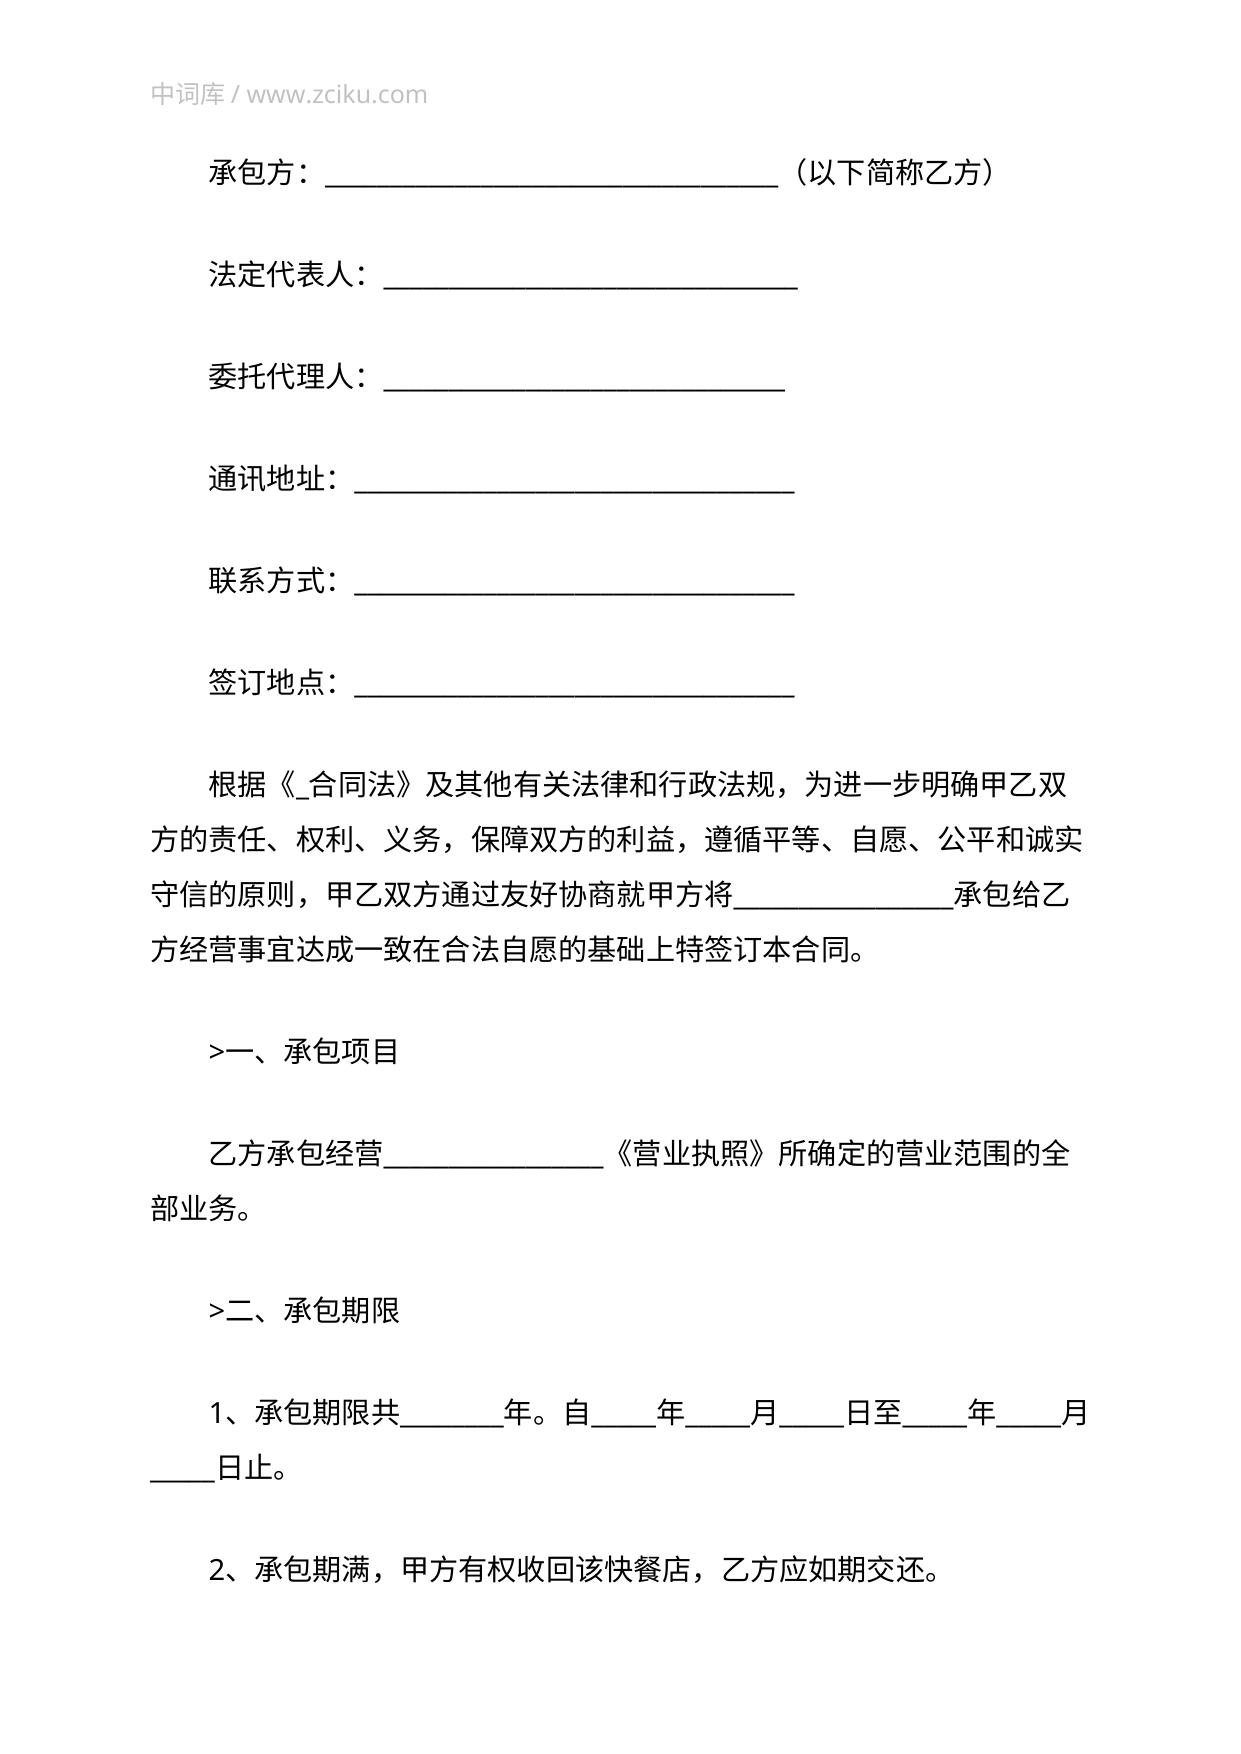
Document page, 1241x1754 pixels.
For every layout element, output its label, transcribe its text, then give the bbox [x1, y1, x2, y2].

text >二、承包期限 [150, 1287, 1090, 1330]
text 根据《_合同法》及其他有关法律和行政法规，为进一步明确甲乙双方的责任、权利、义务，保障双方的利益，遵循平等、自愿、公平和诚实守信的原则，甲乙双方通过友好协商就甲方将_________________承包给乙方经营事宜达成一致在合法自愿的基础上特签订本合同。 [150, 762, 1090, 969]
text 2、承包期满，甲方有权收回该快餐店，乙方应如期交还。 [150, 1546, 1090, 1589]
text 联系方式：__________________________________ [150, 558, 1090, 600]
text 通讯地址：__________________________________ [150, 456, 1090, 498]
text 签订地点：__________________________________ [150, 660, 1090, 702]
text 委托代理人：_______________________________ [150, 354, 1090, 396]
text 1、承包期限共________年。自_____年_____月_____日至_____年_____月_____日止。 [150, 1389, 1090, 1487]
text 乙方承包经营_________________《营业执照》所确定的营业范围的全部业务。 [150, 1131, 1090, 1228]
text 法定代表人：________________________________ [150, 252, 1090, 294]
text >一、承包项目 [150, 1028, 1090, 1071]
text 承包方：___________________________________（以下简称乙方） [150, 150, 1090, 192]
